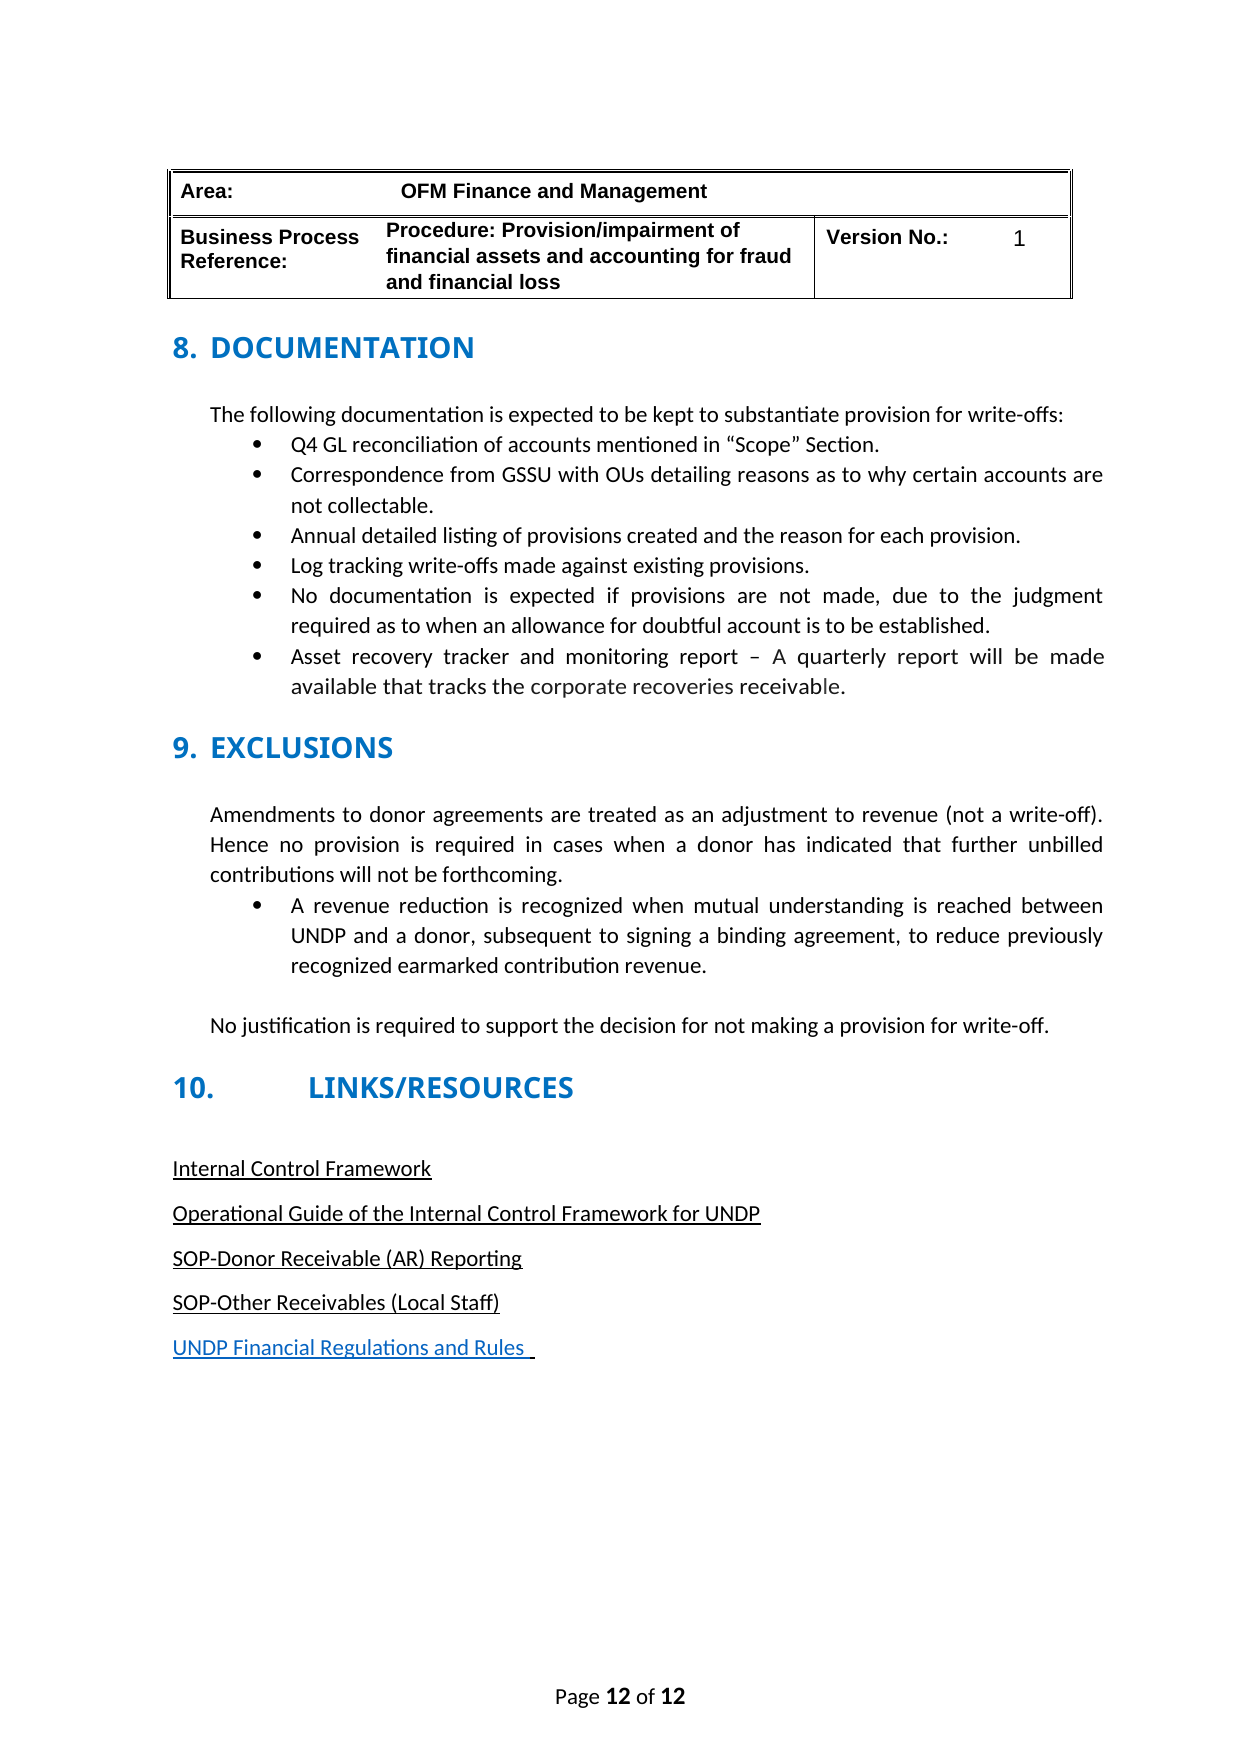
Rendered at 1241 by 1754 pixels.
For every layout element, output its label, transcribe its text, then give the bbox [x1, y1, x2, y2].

list No justification is required to support the decision for not making a provision for write-off. [210, 1012, 1105, 1040]
text SOP-Donor Receivable (AR) Reporting [135, 1244, 1105, 1272]
list Q4 GL reconciliation of accounts mentioned in “Scope” Section. [253, 430, 1105, 458]
list Log tracking write-offs made against existing provisions. [253, 551, 1105, 579]
text UNDP Financial Regulations and Rules [135, 1333, 1105, 1361]
list Asset recovery tracker and monitoring report – A quarterly report will be made available that tracks the corporate recoveries receivable. [253, 642, 1105, 700]
list A revenue reduction is recognized when mutual understanding is reached between UNDP and a donor, subsequent to signing a binding agreement, to reduce previously recognized earmarked contribution revenue. [253, 891, 1105, 979]
subtitle DOCUMENTATION [172, 327, 1105, 367]
list Amendments to donor agreements are treated as an adjustment to revenue (not a write-off). Hence no provision is required in cases when a donor has indicated that further unbilled contributions will not be forthcoming. [210, 800, 1105, 889]
subtitle EXCLUSIONS [172, 727, 1105, 767]
list No documentation is expected if provisions are not made, due to the judgment required as to when an allowance for doubtful account is to be established. [253, 581, 1105, 639]
text Internal Control Framework [135, 1154, 1105, 1182]
text SOP-Other Receivables (Local Staff) [135, 1288, 1105, 1316]
text Operational Guide of the Internal Control Framework for UNDP [135, 1199, 1105, 1227]
list The following documentation is expected to be kept to substantiate provision for write-offs: [210, 400, 1105, 428]
subtitle LINKS/RESOURCES [172, 1067, 1105, 1107]
list Annual detailed listing of provisions created and the reason for each provision. [253, 521, 1105, 549]
list Correspondence from GSSU with OUs detailing reasons as to why certain accounts are not collectable. [253, 461, 1105, 519]
